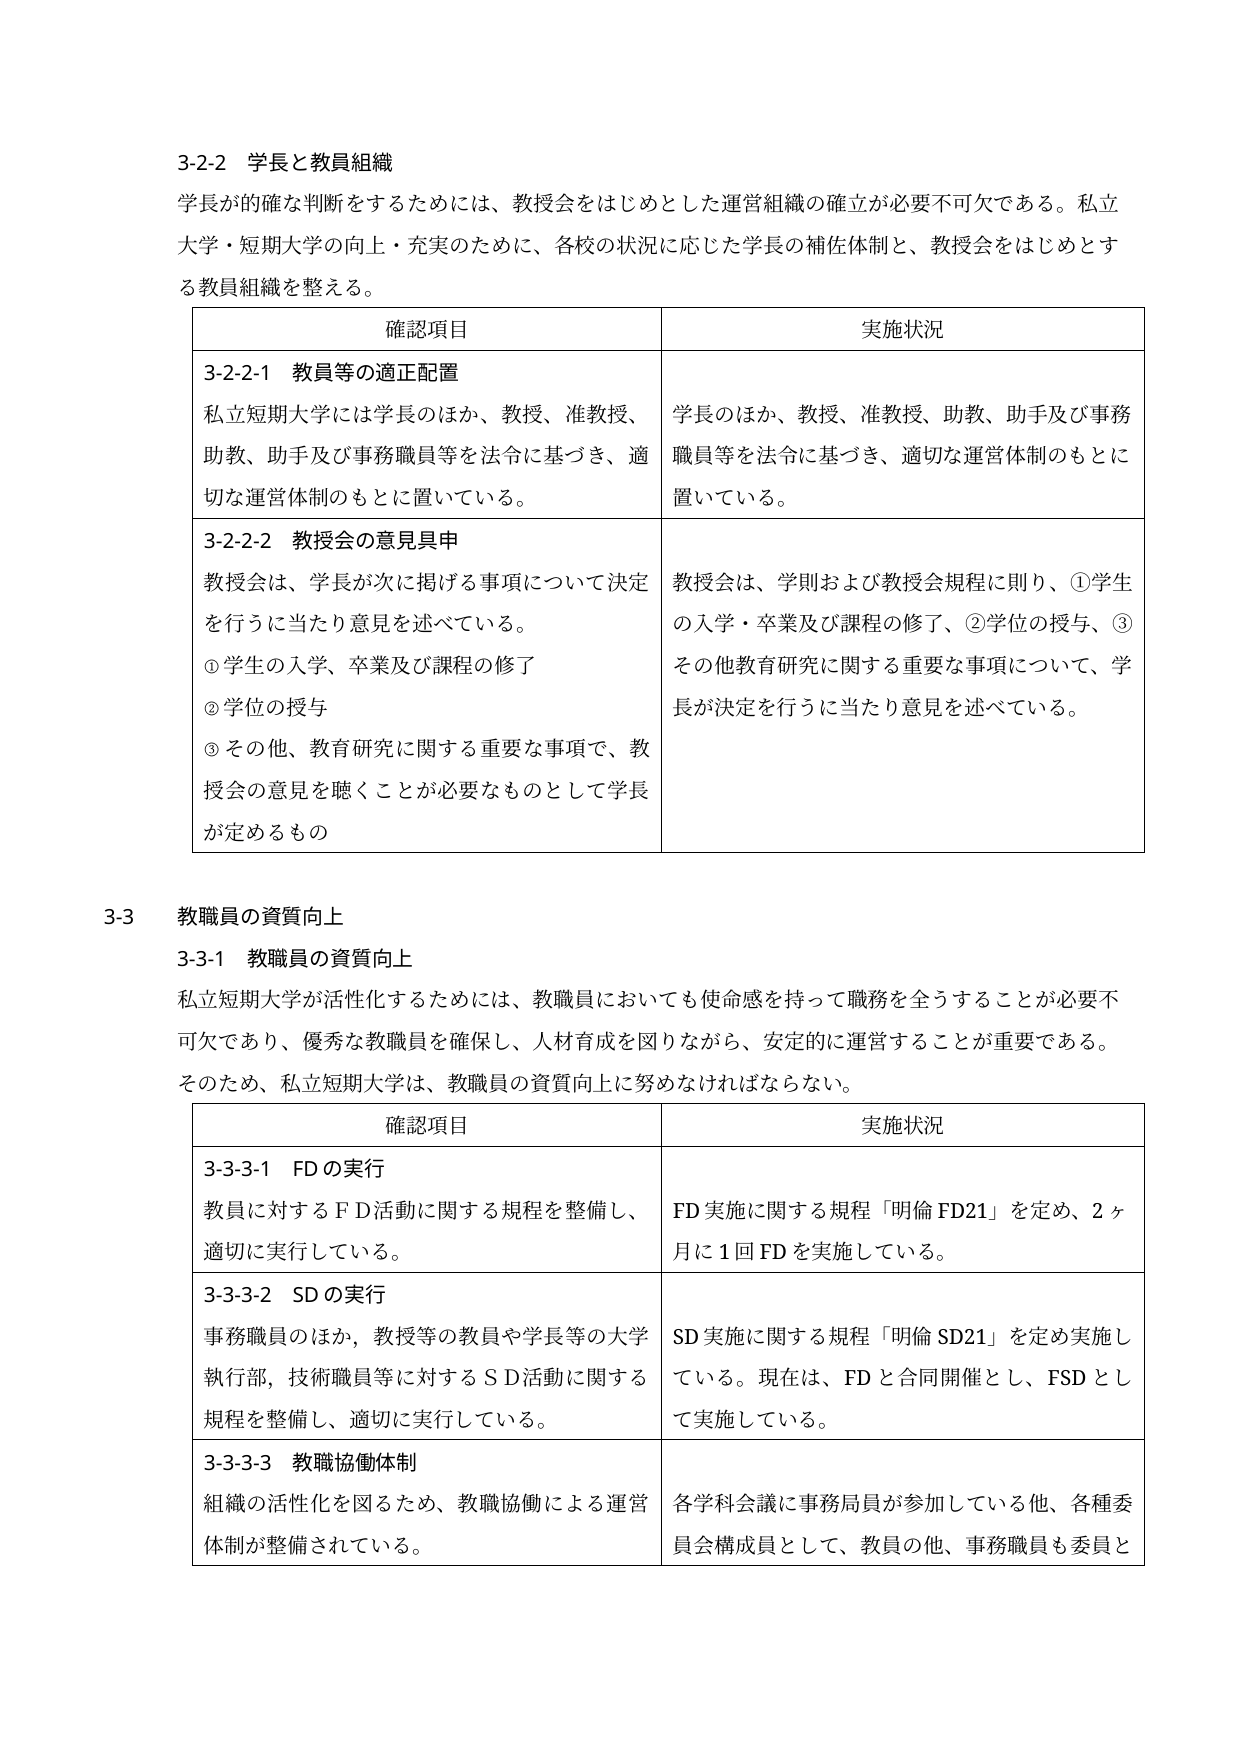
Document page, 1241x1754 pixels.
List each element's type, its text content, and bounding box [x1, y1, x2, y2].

table_header 実施状況 [662, 308, 1144, 350]
table_header 実施状況 [662, 1104, 1144, 1146]
text 3-2-2 学長と教員組織 [177, 140, 1122, 182]
table_cell 3-2-2-2 教授会の意見具申 教授会は、学長が次に掲げる事項について決定を行うに当たり意見を述べている。 ①学生の入学、卒業及び課程の修了 ②学位の授与 ③その他、教育研究に関する重要な事項で、教授会の意見を聴くことが必要なものとして学長が定めるもの [193, 519, 661, 852]
table_header 確認項目 [193, 1104, 661, 1146]
table_cell FD実施に関する規程「明倫FD21」を定め、2ヶ月に1回FDを実施している。 [662, 1147, 1144, 1272]
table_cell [662, 1440, 1144, 1565]
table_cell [193, 1440, 661, 1565]
text 3-3 教職員の資質向上 [104, 894, 1122, 936]
text 私立短期大学が活性化するためには、教職員においても使命感を持って職務を全うすることが必要不可欠であり、優秀な教職員を確保し、人材育成を図りながら、安定的に運営することが重要である。そのため、私立短期大学は、教職員の資質向上に努めなければならない。 [177, 978, 1122, 1103]
table_cell 教授会は、学則および教授会規程に則り、①学生の入学・卒業及び課程の修了、②学位の授与、③その他教育研究に関する重要な事項について、学長が決定を行うに当たり意見を述べている。 [662, 519, 1144, 852]
table_cell 学長のほか、教授、准教授、助教、助手及び事務職員等を法令に基づき、適切な運営体制のもとに置いている。 [662, 351, 1144, 517]
table_cell SD実施に関する規程「明倫SD21」を定め実施している。現在は、FDと合同開催とし、FSDとして実施している。 [662, 1273, 1144, 1439]
text 学長が的確な判断をするためには、教授会をはじめとした運営組織の確立が必要不可欠である。私立大学・短期大学の向上・充実のために、各校の状況に応じた学長の補佐体制と、教授会をはじめとする教員組織を整える。 [177, 182, 1122, 307]
table_cell 3-3-3-1 FDの実行 教員に対するＦＤ活動に関する規程を整備し、適切に実行している。 [193, 1147, 661, 1272]
table_header 確認項目 [193, 308, 661, 350]
text 3-3-1 教職員の資質向上 [159, 936, 1122, 978]
table_cell 3-2-2-1 教員等の適正配置 私立短期大学には学長のほか、教授、准教授、助教、助手及び事務職員等を法令に基づき、適切な運営体制のもとに置いている。 [193, 351, 661, 517]
table_cell 3-3-3-2 SDの実行 事務職員のほか，教授等の教員や学長等の大学執行部，技術職員等に対するＳＤ活動に関する規程を整備し、適切に実行している。 [193, 1273, 661, 1439]
